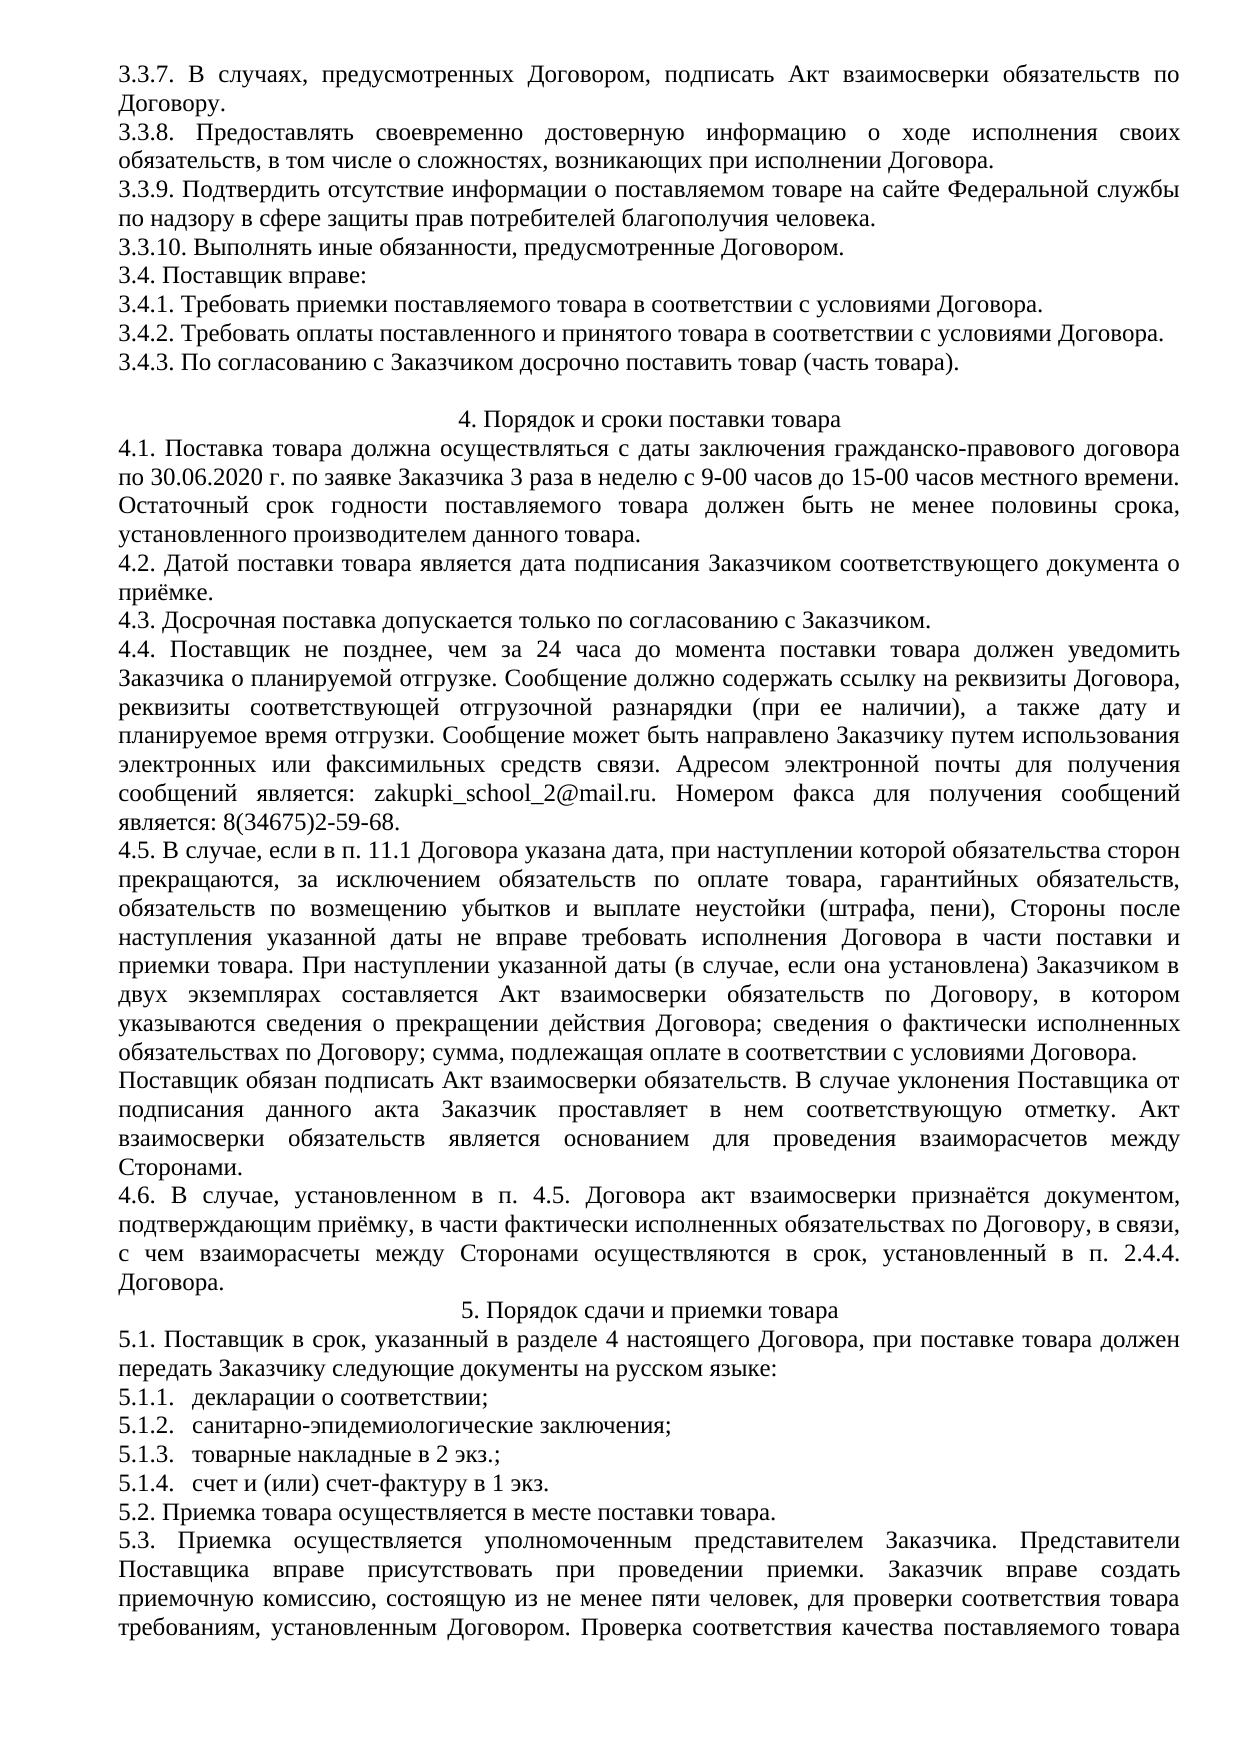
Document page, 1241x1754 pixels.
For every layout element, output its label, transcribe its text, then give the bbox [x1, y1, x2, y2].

text 4.5. В случае, если в п. 11.1 Договора указана дата, при наступлении которой обязательства сторон прекращаются, за исключением обязательств по оплате товара, гарантийных обязательств, обязательств по возмещению убытков и выплате неустойки (штрафа, пени), Стороны после наступления указанной даты не вправе требовать исполнения Договора в части поставки и приемки товара. При наступлении указанной даты (в случае, если она установлена) Заказчиком в двух экземплярах составляется Акт взаимосверки обязательств по Договору, в котором указываются сведения о прекращении действия Договора; сведения о фактически исполненных обязательствах по Договору; сумма, подлежащая оплате в соответствии с условиями Договора. [118, 835, 1181, 1065]
text 3.3.9. Подтвердить отсутствие информации о поставляемом товаре на сайте Федеральной службы по надзору в сфере защиты прав потребителей благополучия человека. [118, 174, 1181, 232]
text 4.4. Поставщик не позднее, чем за 24 часа до момента поставки товара должен уведомить Заказчика о планируемой отгрузке. Сообщение должно содержать ссылку на реквизиты Договора, реквизиты соответствующей отгрузочной разнарядки (при ее наличии), а также дату и планируемое время отгрузки. Сообщение может быть направлено Заказчику путем использования электронных или факсимильных средств связи. Адресом электронной почты для получения сообщений является: zakupki_school_2@mail.ru. Номером факса для получения сообщений является: 8(34675)2-59-68. [118, 634, 1181, 835]
text 5.1. Поставщик в срок, указанный в разделе 4 настоящего Договора, при поставке товара должен передать Заказчику следующие документы на русском языке: [118, 1324, 1181, 1382]
text 4.6. В случае, установленном в п. 4.5. Договора акт взаимосверки признаётся документом, подтверждающим приёмку, в части фактически исполненных обязательствах по Договору, в связи, с чем взаиморасчеты между Сторонами осуществляются в срок, установленный в п. 2.4.4. Договора. [118, 1180, 1181, 1295]
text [118, 1525, 1181, 1640]
text 3.4.2. Требовать оплаты поставленного и принятого товара в соответствии с условиями Договора. [118, 318, 1181, 347]
text 3.4. Поставщик вправе: [118, 260, 1181, 289]
text 5. Порядок сдачи и приемки товара [118, 1295, 1181, 1324]
text 4.3. Досрочная поставка допускается только по согласованию с Заказчиком. [118, 605, 1181, 634]
text 3.4.1. Требовать приемки поставляемого товара в соответствии с условиями Договора. [118, 289, 1181, 318]
list товарные накладные в 2 экз.; [118, 1439, 1181, 1468]
list счет и (или) счет-фактуру в 1 экз. [118, 1468, 1181, 1497]
text 3.3.10. Выполнять иные обязанности, предусмотренные Договором. [118, 232, 1181, 260]
text 5.2. Приемка товара осуществляется в месте поставки товара. [118, 1497, 1181, 1525]
text Поставщик обязан подписать Акт взаимосверки обязательств. В случае уклонения Поставщика от подписания данного акта Заказчик проставляет в нем соответствующую отметку. Акт взаимосверки обязательств является основанием для проведения взаиморасчетов между Сторонами. [118, 1065, 1181, 1180]
text 3.4.3. По согласованию с Заказчиком досрочно поставить товар (часть товара). [118, 347, 1181, 375]
list декларации о соответствии; [118, 1382, 1181, 1410]
text 4. Порядок и сроки поставки товара [118, 404, 1181, 433]
text 3.3.8. Предоставлять своевременно достоверную информацию о ходе исполнения своих обязательств, в том числе о сложностях, возникающих при исполнении Договора. [118, 117, 1181, 174]
list санитарно-эпидемиологические заключения; [118, 1410, 1181, 1439]
text 4.2. Датой поставки товара является дата подписания Заказчиком соответствующего документа о приёмке. [118, 548, 1181, 605]
text 3.3.7. В случаях, предусмотренных Договором, подписать Акт взаимосверки обязательств по Договору. [118, 59, 1181, 117]
text 4.1. Поставка товара должна осуществляться с даты заключения гражданско-правового договора по 30.06.2020 г. по заявке Заказчика 3 раза в неделю с 9-00 часов до 15-00 часов местного времени. Остаточный срок годности поставляемого товара должен быть не менее половины срока, установленного производителем данного товара. [118, 433, 1181, 548]
